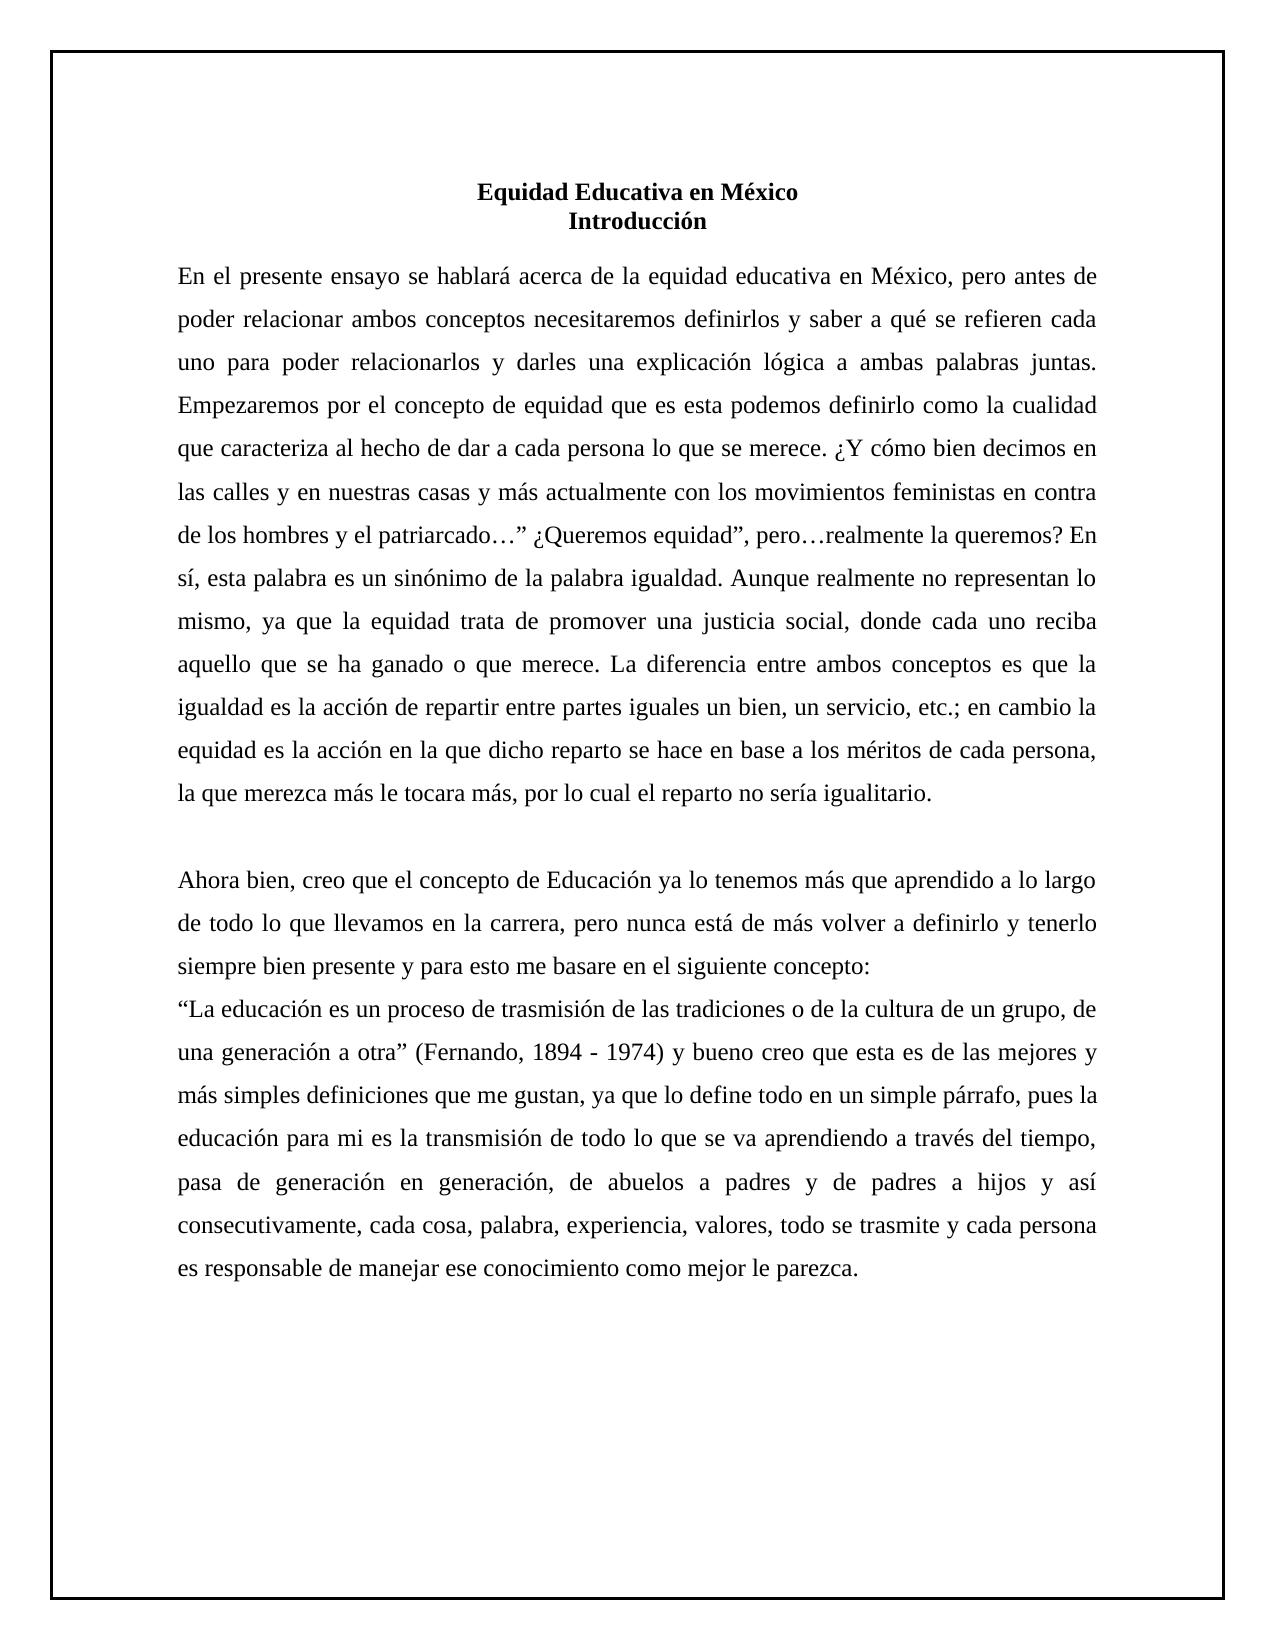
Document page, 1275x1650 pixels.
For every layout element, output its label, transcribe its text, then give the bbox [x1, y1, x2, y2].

text Equidad Educativa en México [177, 177, 1098, 206]
text Ahora bien, creo que el concepto de Educación ya lo tenemos más que aprendido a lo largo de todo lo que llevamos en la carrera, pero nunca está de más volver a definirlo y tenerlo siempre bien presente y para esto me basare en el siguiente concepto: [177, 865, 1098, 980]
text En el presente ensayo se hablará acerca de la equidad educativa en México, pero antes de poder relacionar ambos conceptos necesitaremos definirlos y saber a qué se refieren cada uno para poder relacionarlos y darles una explicación lógica a ambas palabras juntas. Empezaremos por el concepto de equidad que es esta podemos definirlo como la cualidad que caracteriza al hecho de dar a cada persona lo que se merece. ¿Y cómo bien decimos en las calles y en nuestras casas y más actualmente con los movimientos feministas en contra de los hombres y el patriarcado…” ¿Queremos equidad”, pero…realmente la queremos? En sí, esta palabra es un sinónimo de la palabra igualdad. Aunque realmente no representan lo mismo, ya que la equidad trata de promover una justicia social, donde cada uno reciba aquello que se ha ganado o que merece. La diferencia entre ambos conceptos es que la igualdad es la acción de repartir entre partes iguales un bien, un servicio, etc.; en cambio la equidad es la acción en la que dicho reparto se hace en base a los méritos de cada persona, la que merezca más le tocara más, por lo cual el reparto no sería igualitario. [177, 261, 1098, 807]
text “La educación es un proceso de trasmisión de las tradiciones o de la cultura de un grupo, de una generación a otra” y bueno creo que esta es de las mejores y más simples definiciones que me gustan, ya que lo define todo en un simple párrafo, pues la educación para mi es la transmisión de todo lo que se va aprendiendo a través del tiempo, pasa de generación en generación, de abuelos a padres y de padres a hijos y así consecutivamente, cada cosa, palabra, experiencia, valores, todo se trasmite y cada persona es responsable de manejar ese conocimiento como mejor le parezca. [177, 994, 1098, 1282]
text Introducción [177, 206, 1098, 235]
